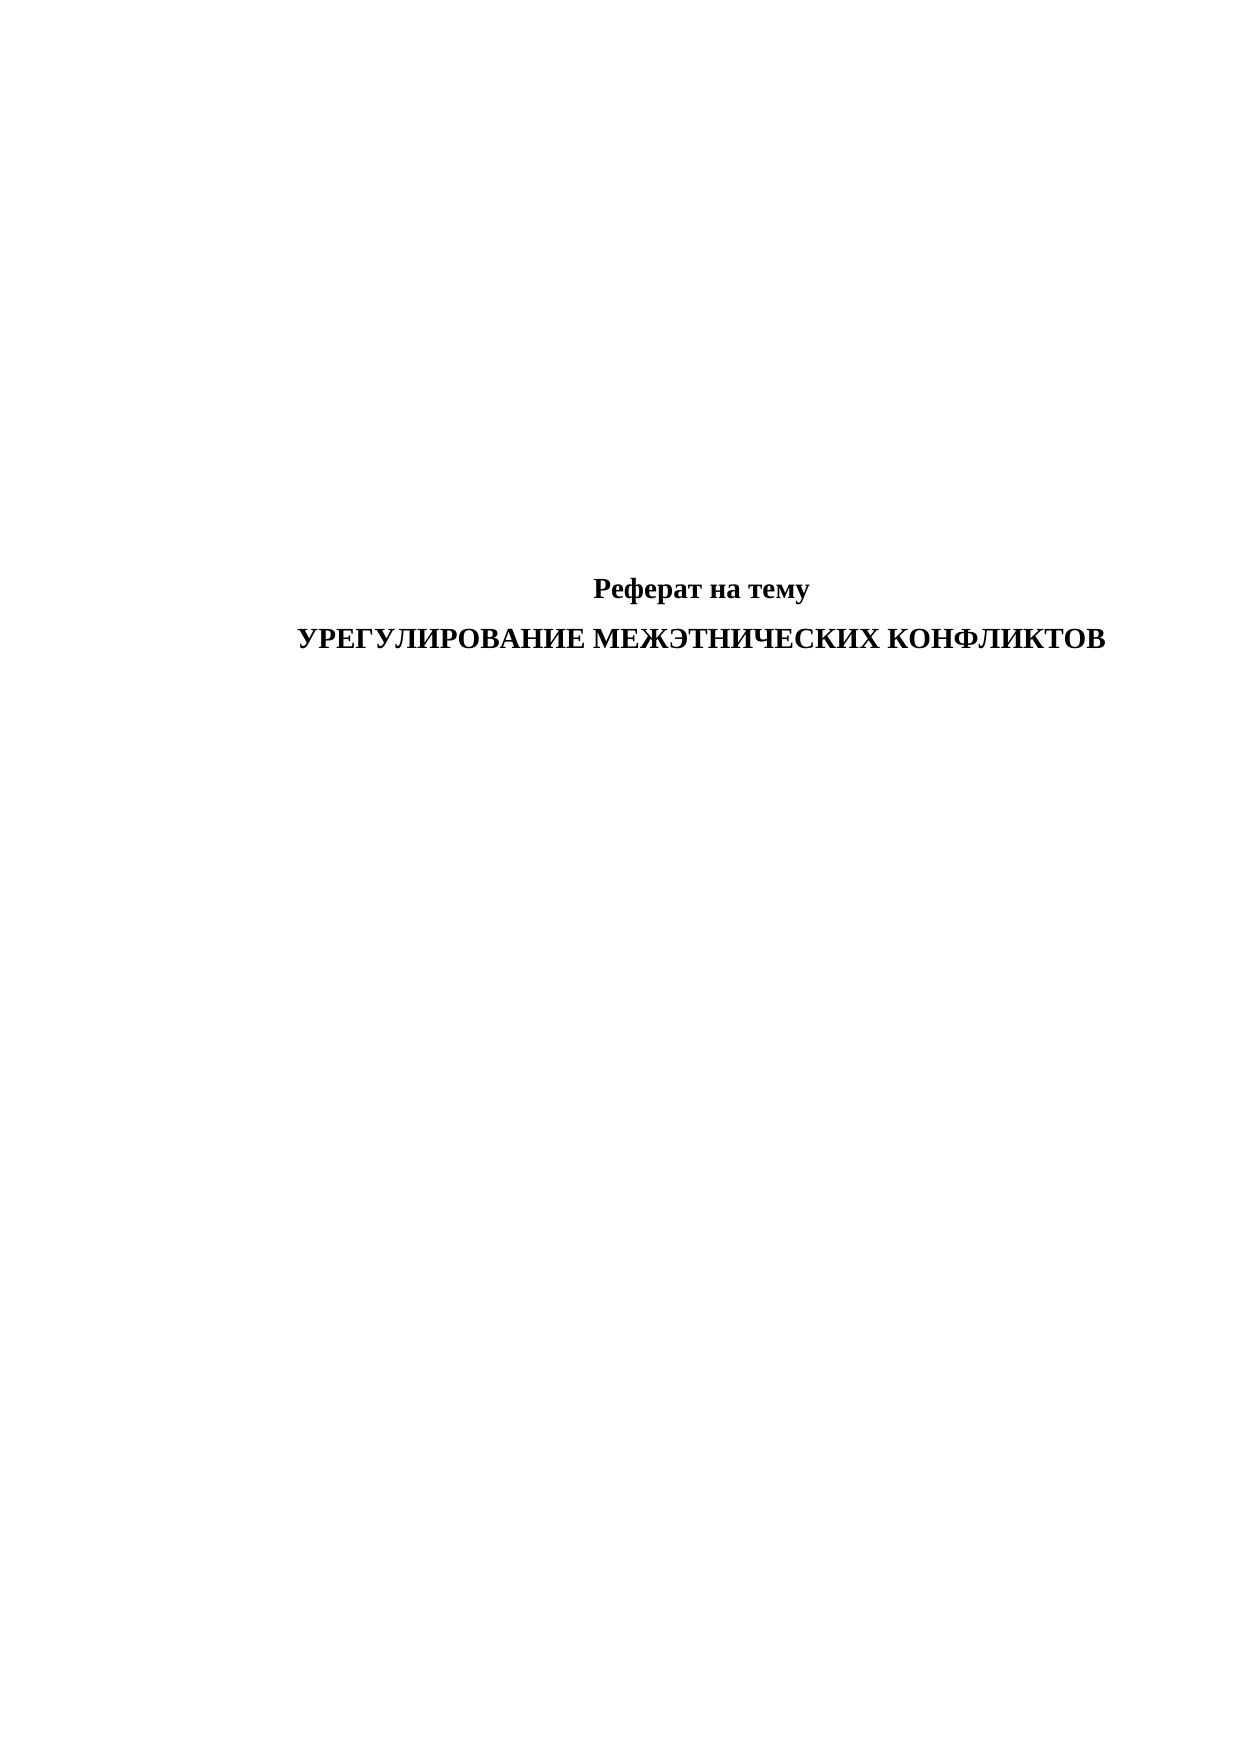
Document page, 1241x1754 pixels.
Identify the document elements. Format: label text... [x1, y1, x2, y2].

text УРЕГУЛИРОВАНИЕ МЕЖЭТНИЧЕСКИХ КОНФЛИКТОВ [177, 621, 1152, 655]
text Реферат на тему [177, 571, 1152, 604]
